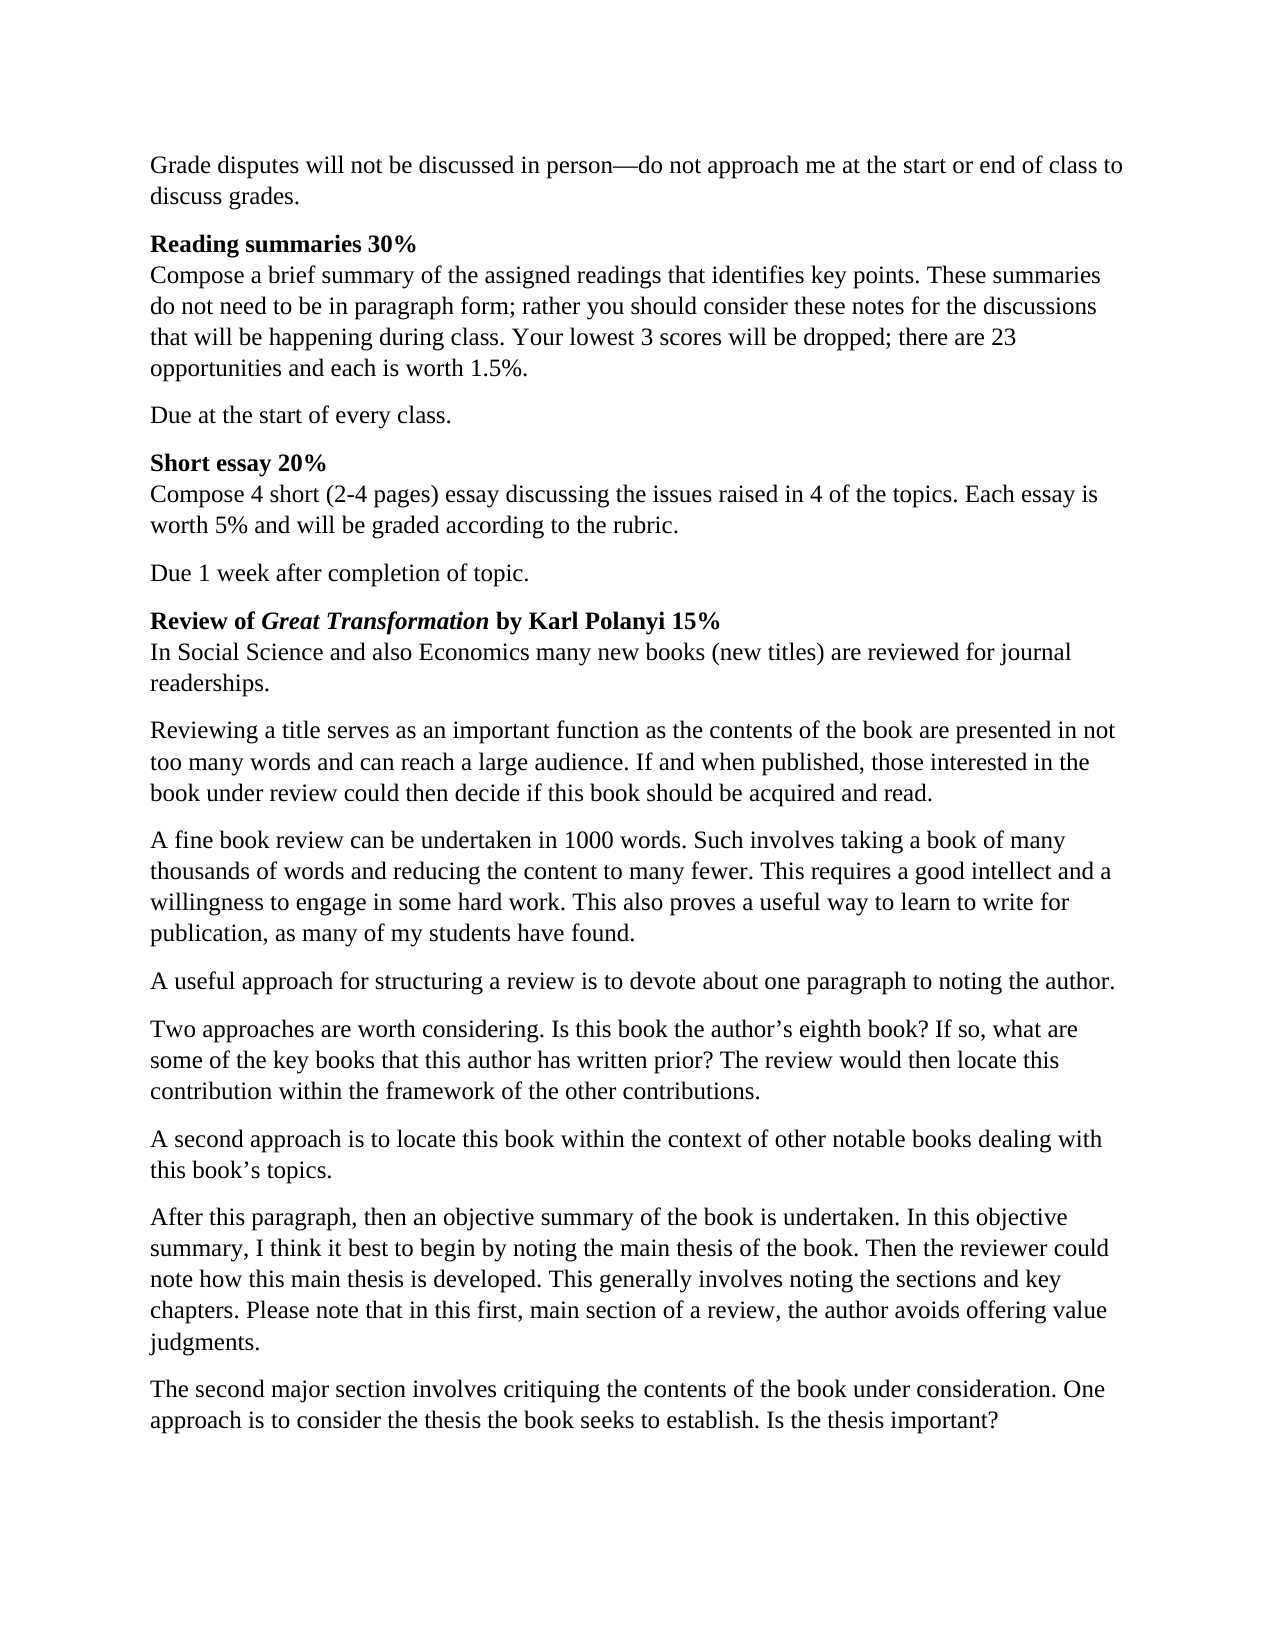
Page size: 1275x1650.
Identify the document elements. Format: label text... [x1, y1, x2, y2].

text A useful approach for structuring a review is to devote about one paragraph to noting the author. [150, 966, 1125, 995]
text After this paragraph, then an objective summary of the book is undertaken. In this objective summary, I think it best to begin by noting the main thesis of the book. Then the reviewer could note how this main thesis is developed. This generally involves noting the sections and key chapters. Please note that in this first, main section of a review, the author avoids offering value judgments. [150, 1202, 1125, 1355]
text In Social Science and also Economics many new books (new titles) are reviewed for journal readerships. [150, 637, 1125, 697]
text Grade disputes will not be discussed in person—do not approach me at the start or end of class to discuss grades. [150, 150, 1125, 210]
text A fine book review can be undertaken in 1000 words. Such involves taking a book of many thousands of words and reducing the content to many fewer. This requires a good intellect and a willingness to engage in some hard work. This also proves a useful way to learn to write for publication, as many of my students have found. [150, 825, 1125, 947]
subtitle Review of Great Transformation by Karl Polanyi 15% [150, 606, 1125, 634]
text Compose a brief summary of the assigned readings that identifies key points. These summaries do not need to be in paragraph form; rather you should consider these notes for the discussions that will be happening during class. Your lowest 3 scores will be dropped; there are 23 opportunities and each is worth 1.5%. [150, 260, 1125, 382]
text Due at the start of every class. [150, 401, 1125, 429]
text Reviewing a title serves as an important function as the contents of the book are presented in not too many words and can reach a large audience. If and when published, those interested in the book under review could then decide if this book should be acquired and read. [150, 716, 1125, 806]
text Due 1 week after completion of topic. [150, 558, 1125, 587]
subtitle Short essay 20% [150, 448, 1125, 477]
text Two approaches are worth considering. Is this book the author’s eighth book? If so, what are some of the key books that this author has written prior? The review would then locate this contribution within the framework of the other contributions. [150, 1014, 1125, 1105]
text Compose 4 short (2-4 pages) essay discussing the issues raised in 4 of the topics. Each essay is worth 5% and will be graded according to the rubric. [150, 479, 1125, 539]
text The second major section involves critiquing the contents of the book under consideration. One approach is to consider the thesis the book seeks to establish. Is the thesis important? [150, 1374, 1125, 1434]
subtitle Reading summaries 30% [150, 229, 1125, 257]
text A second approach is to locate this book within the context of other notable books dealing with this book’s topics. [150, 1124, 1125, 1183]
